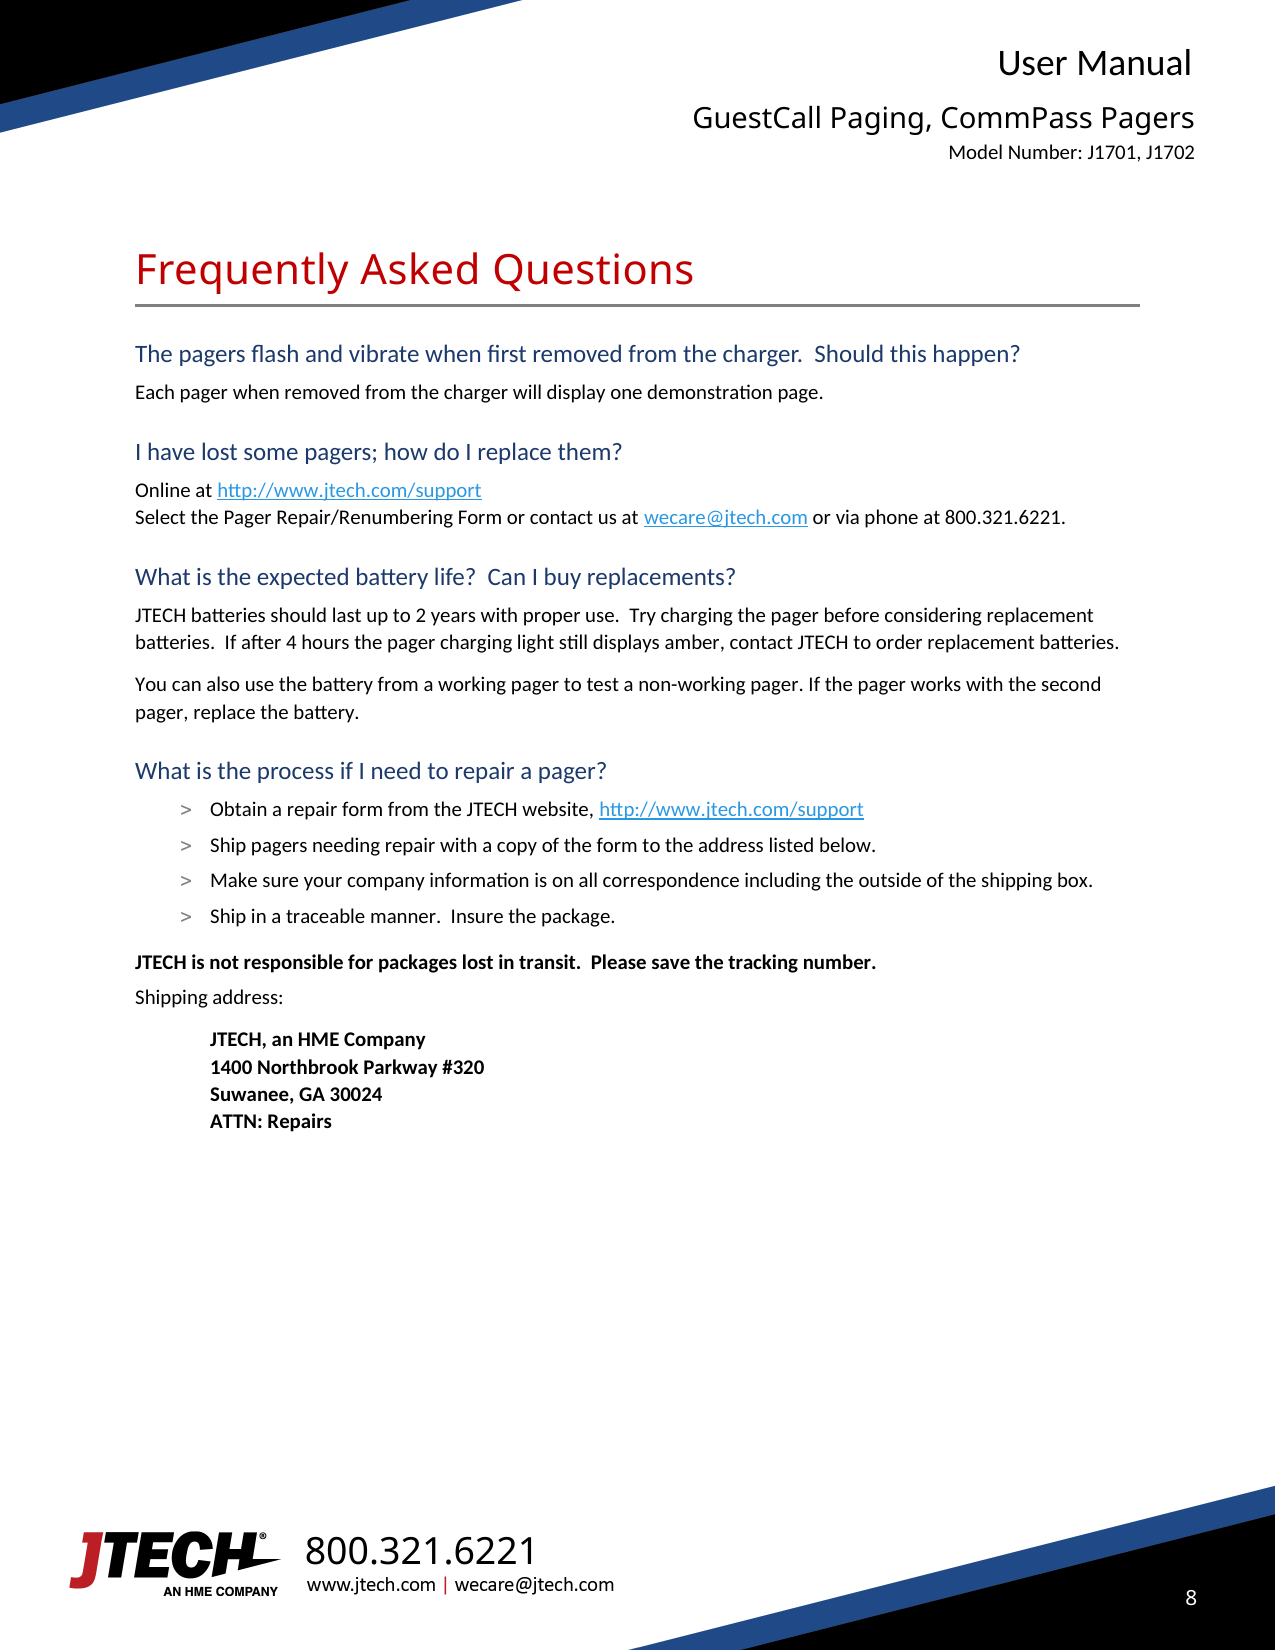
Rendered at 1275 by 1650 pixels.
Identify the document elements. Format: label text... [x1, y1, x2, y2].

subtitle The pagers flash and vibrate when first removed from the charger. Should this happen? [135, 338, 1140, 368]
text Online at http://www.jtech.com/support Select the Pager Repair/Renumbering Form or contact us at wecare@jtech.com or via phone at 800.321.6221. [135, 477, 1140, 530]
list Ship in a traceable manner. Insure the package. [180, 903, 1140, 928]
text Shipping address: [135, 984, 1140, 1010]
subtitle What is the expected battery life? Can I buy replacements? [135, 561, 1140, 591]
picture [0, 0, 1275, 1650]
list Ship pagers needing repair with a copy of the form to the address listed below. [180, 832, 1140, 857]
subtitle I have lost some pagers; how do I replace them? [135, 436, 1140, 466]
text You can also use the battery from a working pager to test a non-working pager. If the pager works with the second pager, replace the battery. [135, 672, 1140, 724]
text Each pager when removed from the charger will display one demonstration page. [135, 379, 1140, 404]
list Obtain a repair form from the JTECH website, http://www.jtech.com/support [180, 797, 1140, 822]
text JTECH batteries should last up to 2 years with proper use. Try charging the pager before considering replacement batteries. If after 4 hours the pager charging light still displays amber, contact JTECH to order replacement batteries. [135, 602, 1140, 655]
text JTECH is not responsible for packages lost in transit. Please save the tracking number. [135, 949, 1140, 974]
title Frequently Asked Questions [135, 239, 1140, 304]
subtitle What is the process if I need to repair a pager? [135, 756, 1140, 786]
list Make sure your company information is on all correspondence including the outside of the shipping box. [180, 868, 1140, 893]
text JTECH, an HME Company 1400 Northbrook Parkway #320 Suwanee, GA 30024 ATTN: Repairs [210, 1027, 1140, 1134]
